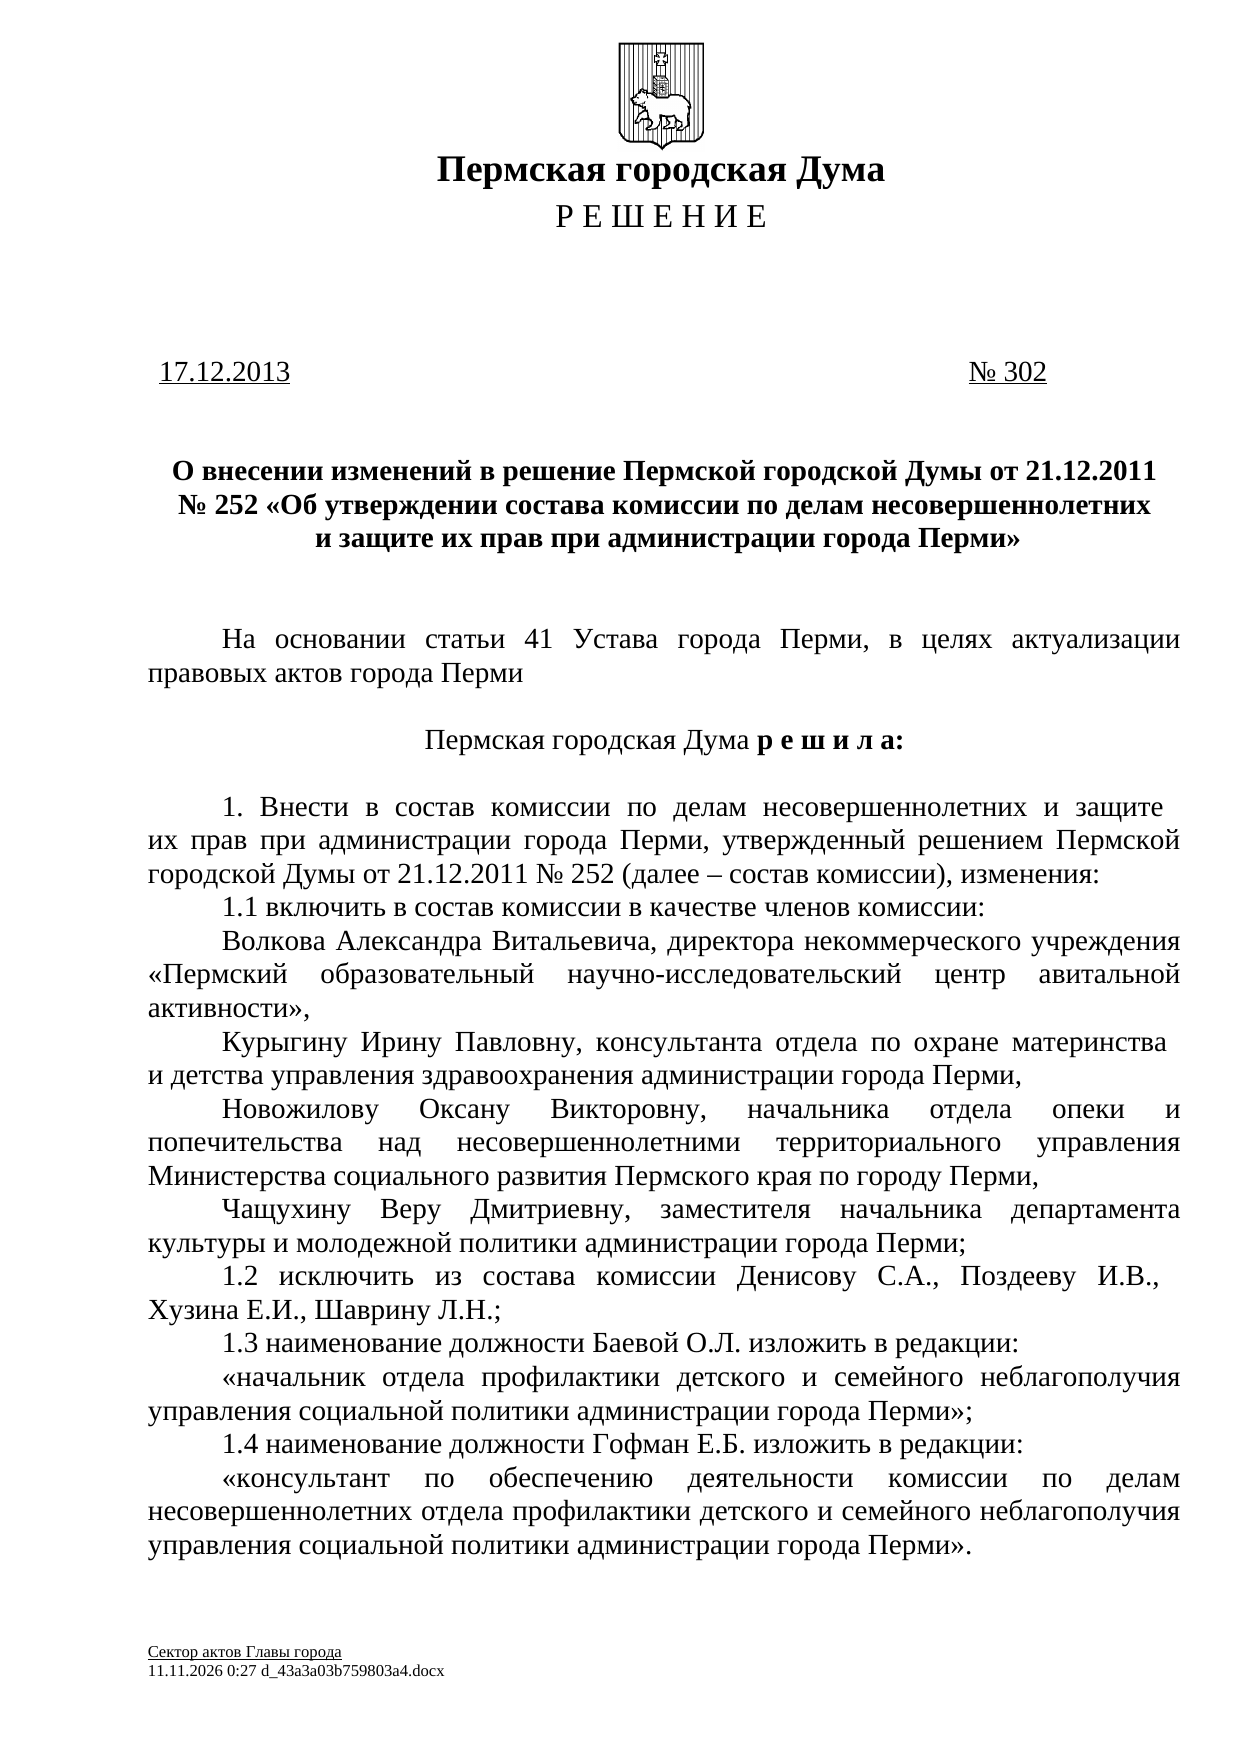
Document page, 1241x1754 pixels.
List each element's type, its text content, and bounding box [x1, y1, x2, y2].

text Курыгину Ирину Павловну, консультанта отдела по охране материнства и детства управления здравоохранения администрации города Перми, [148, 1024, 1181, 1091]
text 1.4 наименование должности Гофман Е.Б. изложить в редакции: [148, 1426, 1181, 1460]
text «консультант по обеспечению деятельности комиссии по делам несовершеннолетних отдела профилактики детского и семейного неблагополучия управления социальной политики администрации города Перми». [148, 1460, 1181, 1560]
text 1.1 включить в состав комиссии в качестве членов комиссии: [148, 889, 1181, 923]
text № 252 «Об утверждении состава комиссии по делам несовершеннолетних [148, 487, 1181, 521]
text 1. Внести в состав комиссии по делам несовершеннолетних и защите их прав при администрации города Перми, утвержденный решением Пермской городской Думы от 21.12.2011 № 252 (далее – состав комиссии), изменения: [148, 789, 1181, 889]
text На основании статьи 41 Устава города Перми, в целях актуализации правовых актов города Перми [148, 621, 1181, 688]
text О внесении изменений в решение Пермской городской Думы от 21.12.2011 [148, 453, 1181, 487]
text «начальник отдела профилактики детского и семейного неблагополучия управления социальной политики администрации города Перми»; [148, 1359, 1181, 1426]
text 1.2 исключить из состава комиссии Денисову С.А., Поздееву И.В., Хузина Е.И., Шаврину Л.Н.; [148, 1258, 1181, 1326]
text Чащухину Веру Дмитриевну, заместителя начальника департамента культуры и молодежной политики администрации города Перми; [148, 1191, 1181, 1258]
text Волкова Александра Витальевича, директора некоммерческого учреждения «Пермский образовательный научно-исследовательский центр авитальной активности», [148, 923, 1181, 1024]
text Пермская городская Дума р е ш и л а: [148, 722, 1181, 755]
text и защите их прав при администрации города Перми» [148, 521, 1181, 554]
text Новожилову Оксану Викторовну, начальника отдела опеки и попечительства над несовершеннолетними территориального управления Министерства социального развития Пермского края по городу Перми, [148, 1091, 1181, 1191]
text 1.3 наименование должности Баевой О.Л. изложить в редакции: [148, 1326, 1181, 1359]
